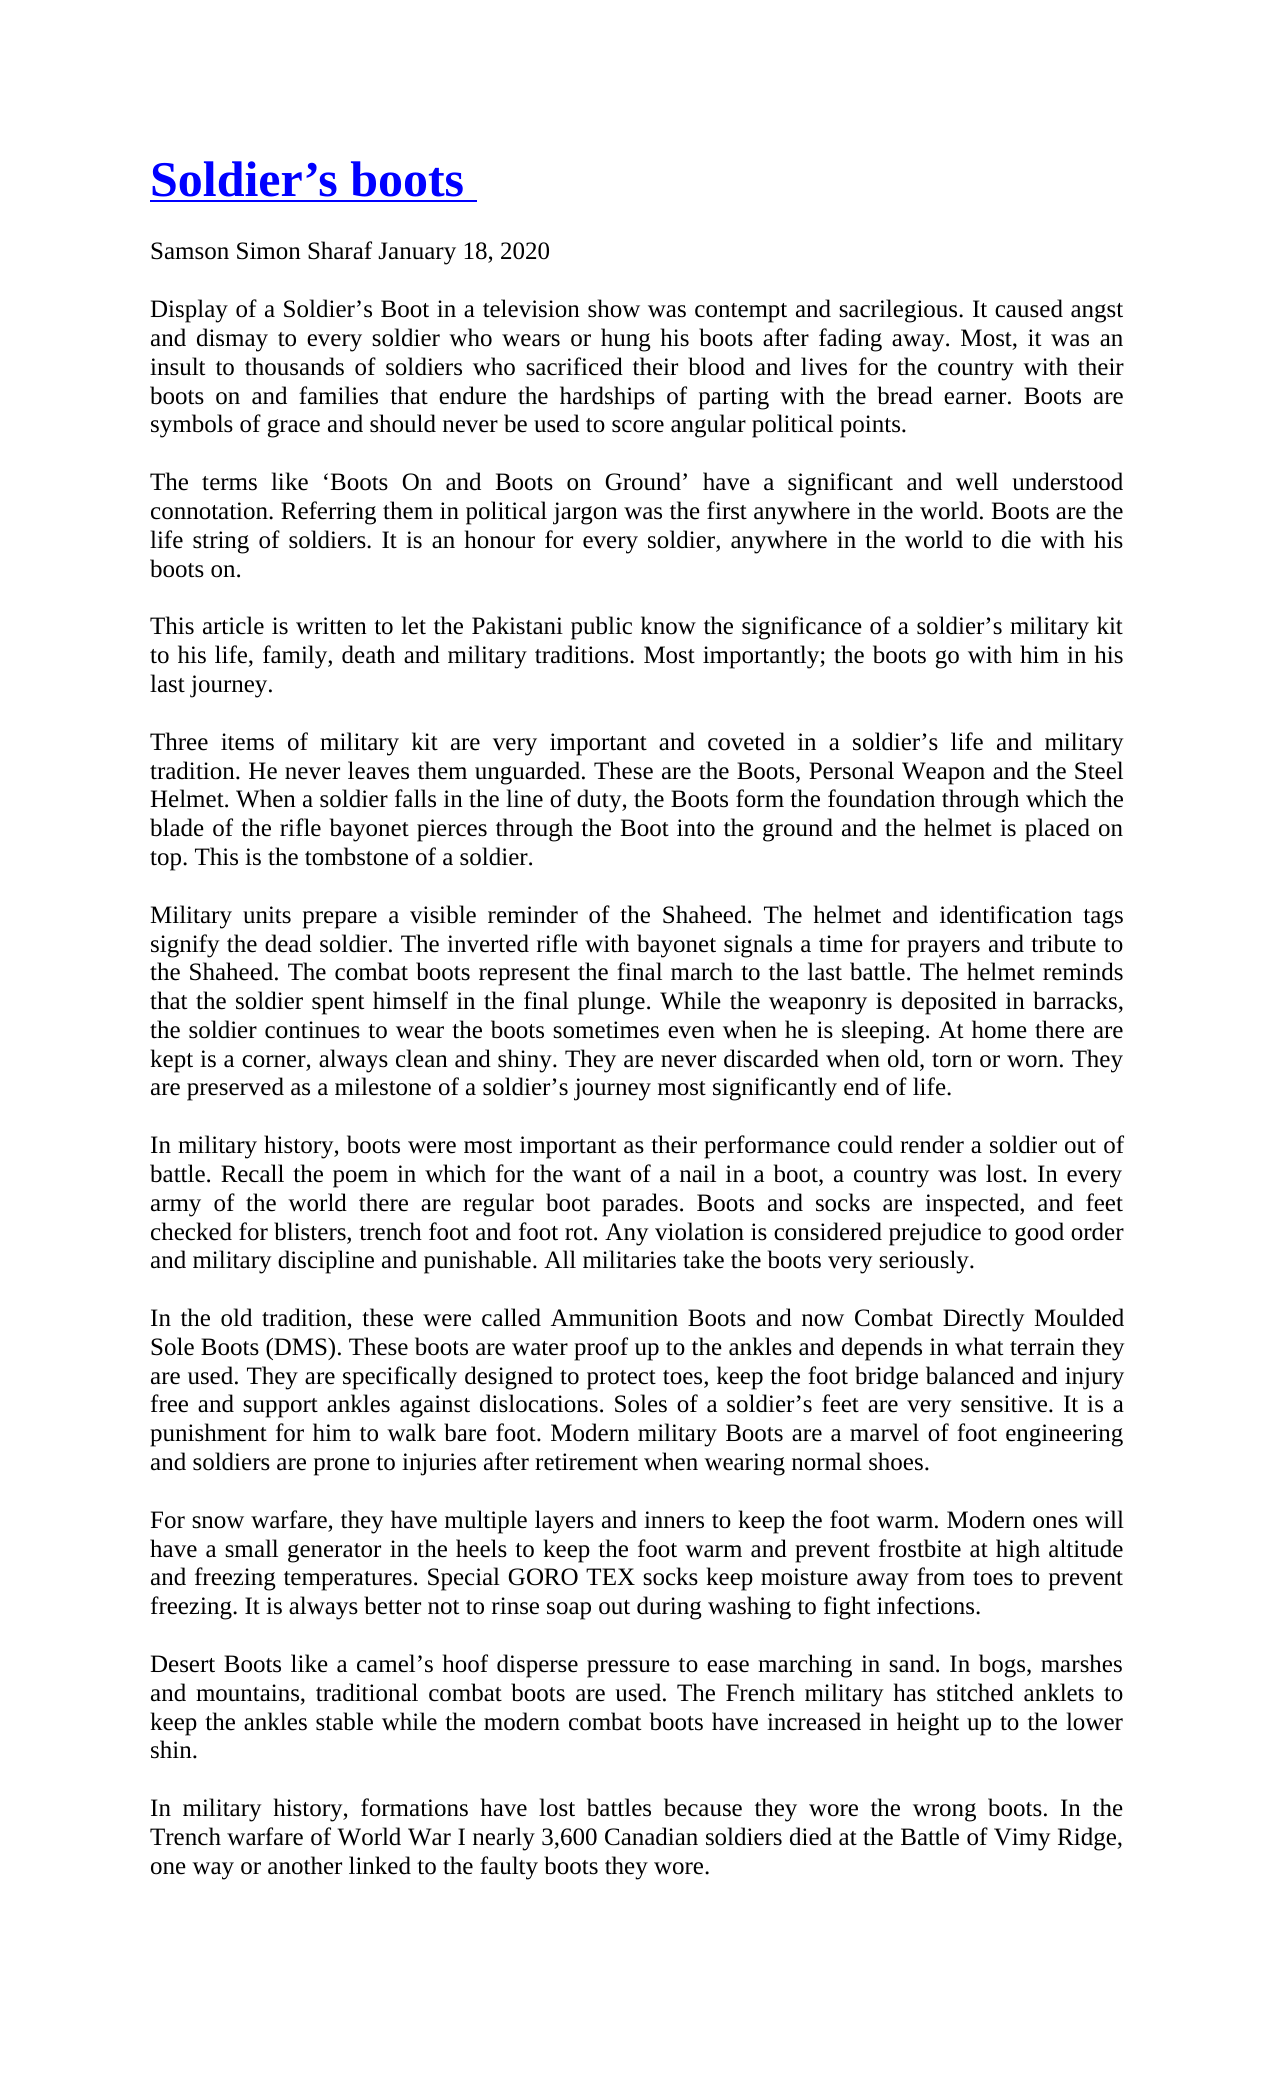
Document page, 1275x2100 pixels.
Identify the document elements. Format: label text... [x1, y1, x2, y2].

text In the old tradition, these were called Ammunition Boots and now Combat Directly Moulded Sole Boots (DMS). These boots are water proof up to the ankles and depends in what terrain they are used. They are specifically designed to protect toes, keep the foot bridge balanced and injury free and support ankles against dislocations. Soles of a soldier’s feet are very sensitive. It is a punishment for him to walk bare foot. Modern military Boots are a marvel of foot engineering and soldiers are prone to injuries after retirement when wearing normal shoes. [150, 1303, 1125, 1476]
text Military units prepare a visible reminder of the Shaheed. The helmet and identification tags signify the dead soldier. The inverted rifle with bayonet signals a time for prayers and tribute to the Shaheed. The combat boots represent the final march to the last battle. The helmet reminds that the soldier spent himself in the final plunge. While the weaponry is deposited in barracks, the soldier continues to wear the boots sometimes even when he is sleeping. At home there are kept is a corner, always clean and shiny. They are never discarded when old, torn or worn. They are preserved as a milestone of a soldier’s journey most significantly end of life. [150, 900, 1125, 1101]
text Three items of military kit are very important and coveted in a soldier’s life and military tradition. He never leaves them unguarded. These are the Boots, Personal Weapon and the Steel Helmet. When a soldier falls in the line of duty, the Boots form the foundation through which the blade of the rifle bayonet pierces through the Boot into the ground and the helmet is placed on top. This is the tombstone of a soldier. [150, 727, 1125, 871]
text Samson Simon Sharaf January 18, 2020 [150, 237, 1125, 265]
text In military history, boots were most important as their performance could render a soldier out of battle. Recall the poem in which for the want of a nail in a boot, a country was lost. In every army of the world there are regular boot parades. Boots and socks are inspected, and feet checked for blisters, trench foot and foot rot. Any violation is considered prejudice to good order and military discipline and punishable. All militaries take the boots very seriously. [150, 1130, 1125, 1274]
text In military history, formations have lost battles because they wore the wrong boots. In the Trench warfare of World War I nearly 3,600 Canadian soldiers died at the Battle of Vimy Ridge, one way or another linked to the faulty boots they wore. [150, 1793, 1125, 1879]
text For snow warfare, they have multiple layers and inners to keep the foot warm. Modern ones will have a small generator in the heels to keep the foot warm and prevent frostbite at high altitude and freezing temperatures. Special GORO TEX socks keep moisture away from toes to prevent freezing. It is always better not to rinse soap out during washing to fight infections. [150, 1505, 1125, 1620]
text Desert Boots like a camel’s hoof disperse pressure to ease marching in sand. In bogs, marshes and mountains, traditional combat boots are used. The French military has stitched anklets to keep the ankles stable while the modern combat boots have increased in height up to the lower shin. [150, 1649, 1125, 1764]
text Soldier’s boots [150, 150, 1125, 207]
text The terms like ‘Boots On and Boots on Ground’ have a significant and well understood connotation. Referring them in political jargon was the first anywhere in the world. Boots are the life string of soldiers. It is an honour for every soldier, anywhere in the world to die with his boots on. [150, 467, 1125, 582]
text This article is written to let the Pakistani public know the significance of a soldier’s military kit to his life, family, death and military traditions. Most importantly; the boots go with him in his last journey. [150, 612, 1125, 698]
text Display of a Soldier’s Boot in a television show was contempt and sacrilegious. It caused angst and dismay to every soldier who wears or hung his boots after fading away. Most, it was an insult to thousands of soldiers who sacrificed their blood and lives for the country with their boots on and families that endure the hardships of parting with the bread earner. Boots are symbols of grace and should never be used to score angular political points. [150, 294, 1125, 438]
